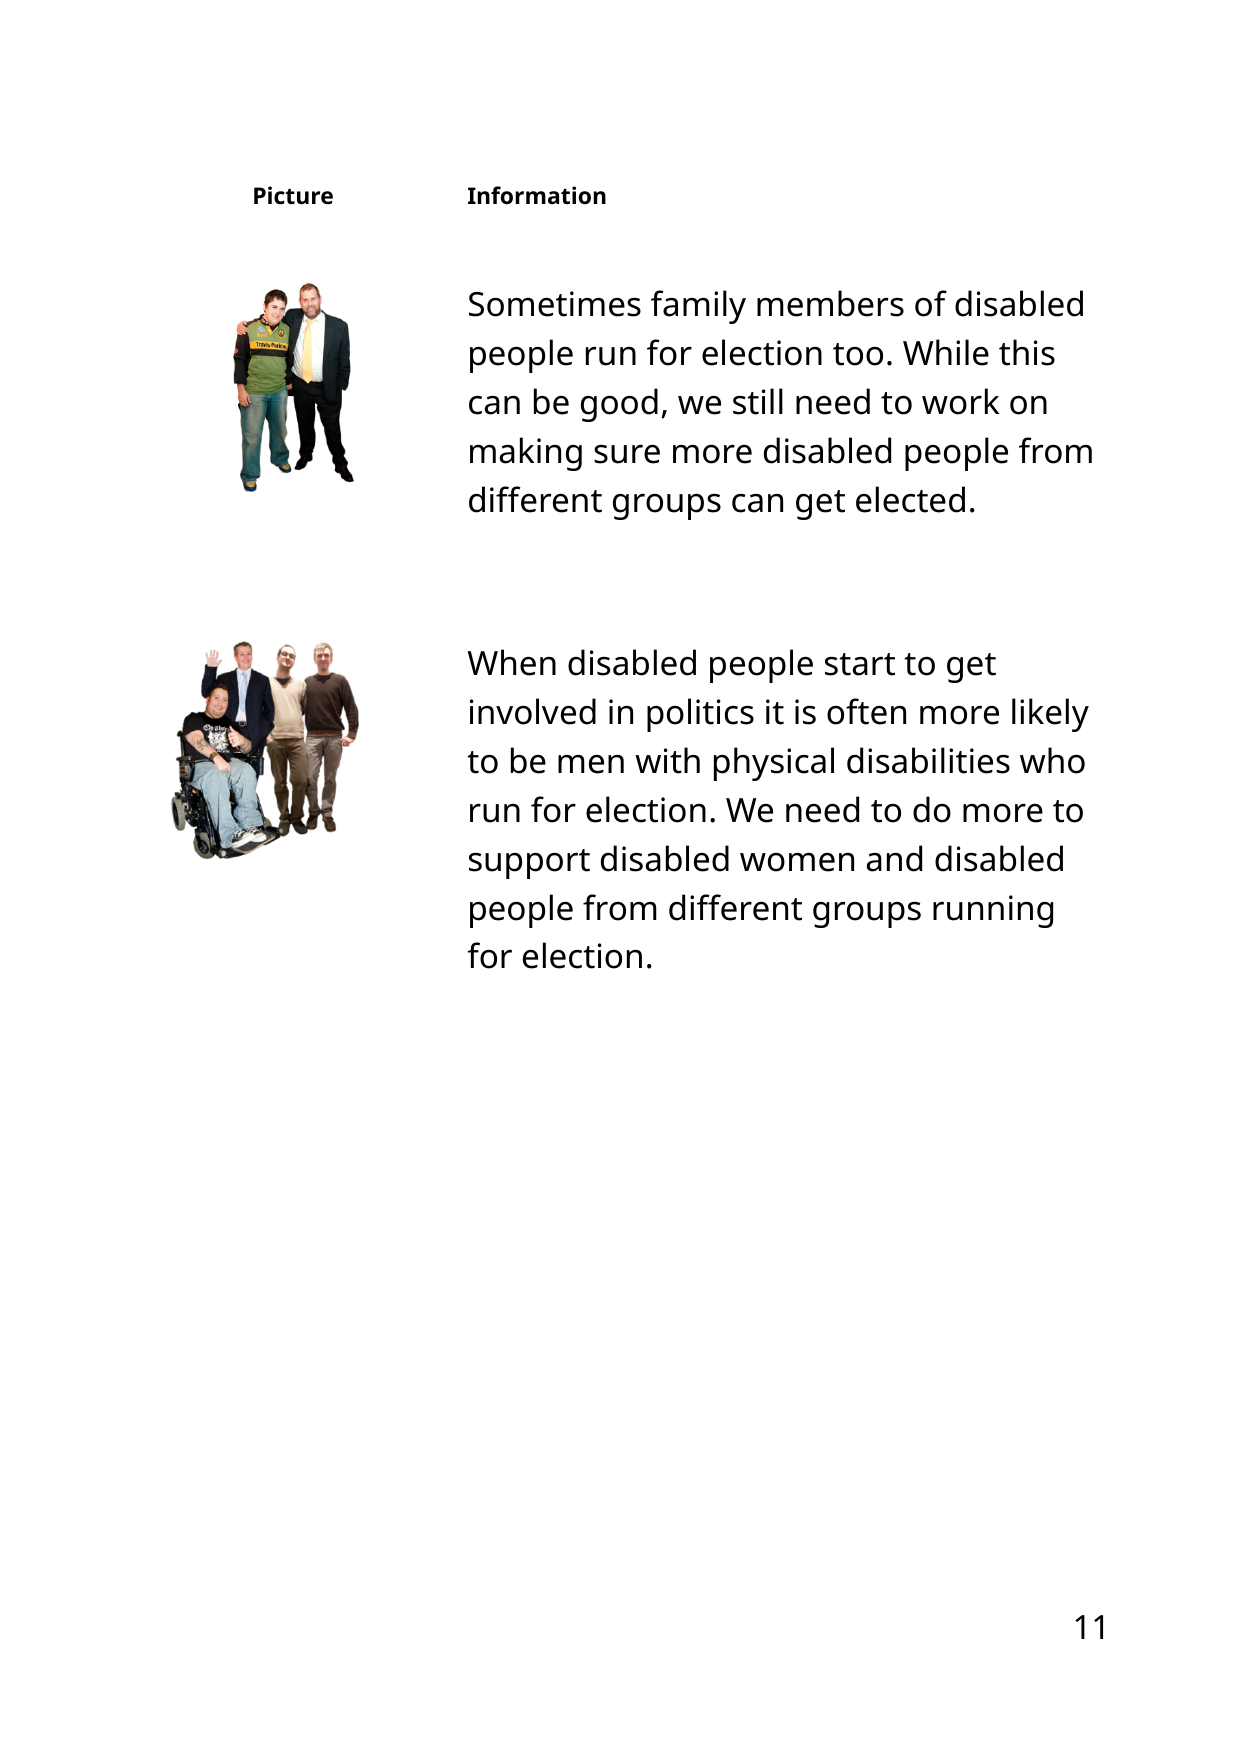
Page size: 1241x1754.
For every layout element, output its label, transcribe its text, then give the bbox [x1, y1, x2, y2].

table_cell When disabled people start to get involved in politics it is often more likely to be men with physical disabilities who run for election. We need to do more to support disabled women and disabled people from different groups running for election. [456, 591, 1109, 1047]
table_cell [130, 281, 456, 591]
picture [141, 641, 402, 859]
table_cell Sometimes family members of disabled people run for election too. While this can be good, we still need to work on making sure more disabled people from different groups can get elected. [456, 281, 1109, 591]
table_header Information [456, 180, 1109, 281]
table_cell [130, 591, 456, 1047]
picture [186, 280, 400, 494]
table_header Picture [130, 180, 456, 281]
